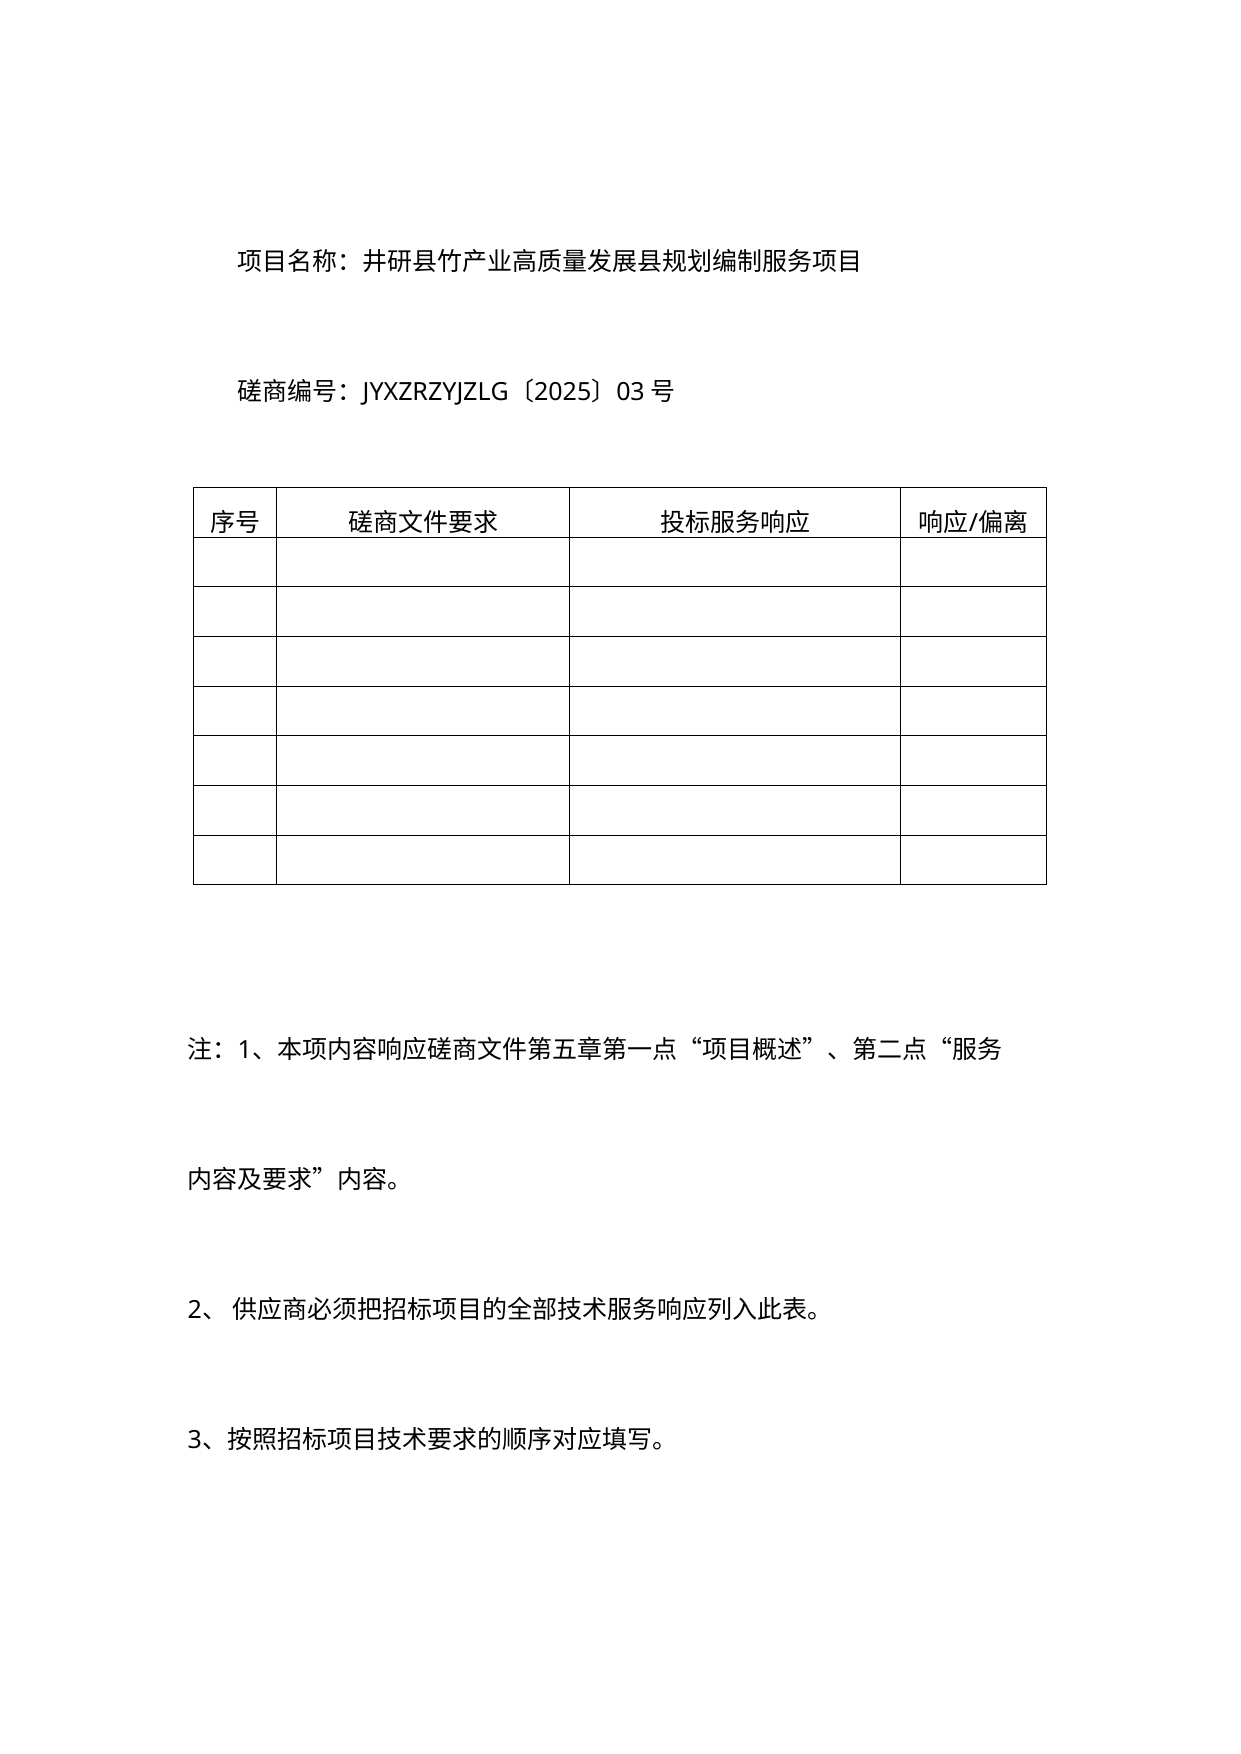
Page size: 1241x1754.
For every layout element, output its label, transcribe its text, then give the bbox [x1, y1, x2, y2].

table_cell [901, 538, 1046, 586]
table_header 序号 [194, 488, 276, 537]
table_cell [277, 587, 569, 636]
table_cell [901, 637, 1046, 686]
table_cell [570, 836, 900, 884]
table_cell [277, 836, 569, 884]
table_cell [570, 587, 900, 636]
table_cell [901, 587, 1046, 636]
text 3、按照招标项目技术要求的顺序对应填写。 [187, 1405, 1053, 1470]
table_cell [194, 786, 276, 835]
table_cell [277, 736, 569, 785]
table_cell [901, 687, 1046, 735]
text 注：1、本项内容响应磋商文件第五章第一点“项目概述”、第二点“服务 [187, 1015, 1053, 1080]
table_cell [570, 786, 900, 835]
table_cell [277, 786, 569, 835]
table_header 投标服务响应 [570, 488, 900, 537]
table_cell [194, 687, 276, 735]
text 磋商编号：JYXZRZYJZLG〔2025〕03号 [187, 357, 1053, 422]
table_cell [194, 736, 276, 785]
table_cell [901, 836, 1046, 884]
table_cell [277, 538, 569, 586]
text 项目名称：井研县竹产业高质量发展县规划编制服务项目 [237, 227, 1053, 292]
table_cell [901, 786, 1046, 835]
table_cell [901, 736, 1046, 785]
table_cell [194, 538, 276, 586]
table_cell [194, 587, 276, 636]
table_cell [570, 736, 900, 785]
table_cell [570, 538, 900, 586]
table_header 磋商文件要求 [277, 488, 569, 537]
table_cell [194, 637, 276, 686]
table_cell [194, 836, 276, 884]
table_cell [570, 687, 900, 735]
text 内容及要求”内容。 [187, 1145, 1053, 1210]
text 2、 供应商必须把招标项目的全部技术服务响应列入此表。 [187, 1275, 1053, 1340]
table_cell [277, 687, 569, 735]
table_cell [570, 637, 900, 686]
table_cell [277, 637, 569, 686]
table_header 响应/偏离 [901, 488, 1046, 537]
